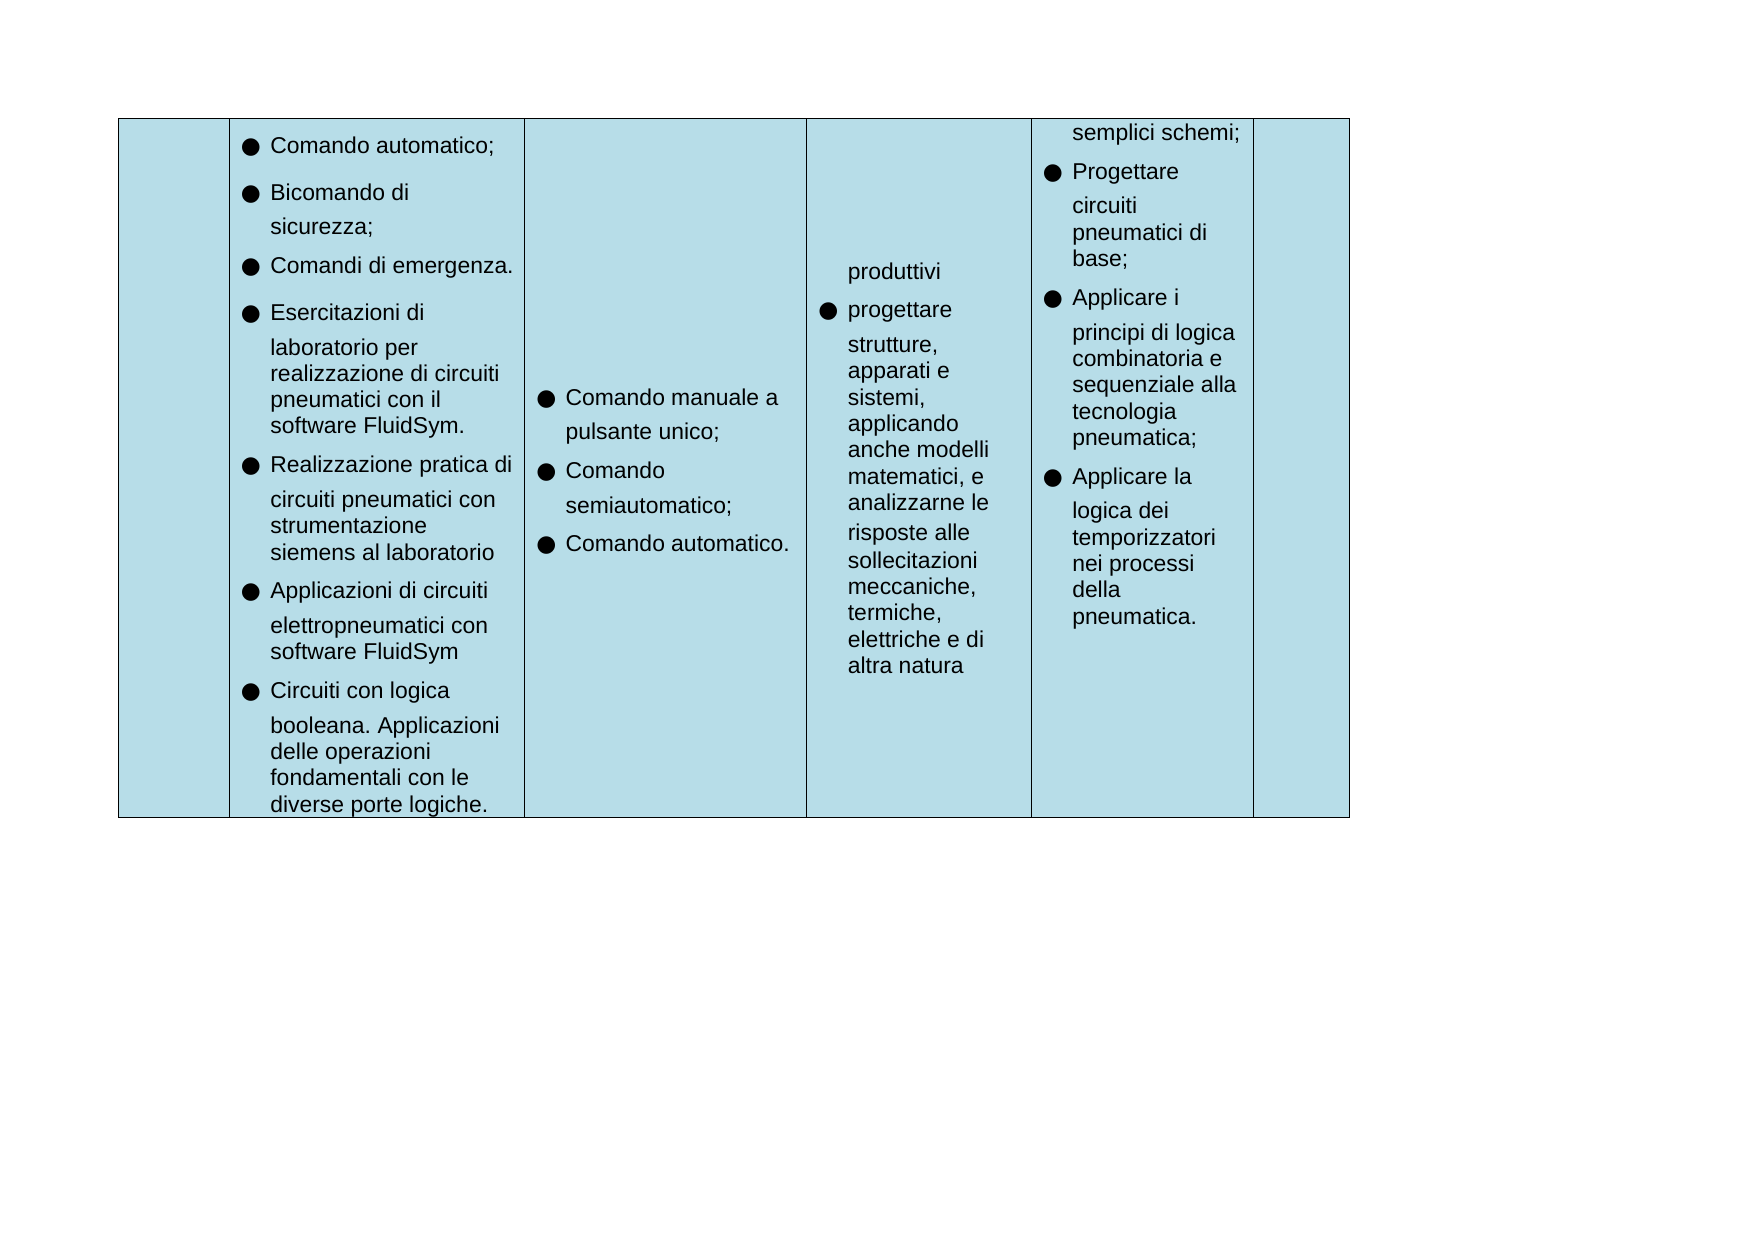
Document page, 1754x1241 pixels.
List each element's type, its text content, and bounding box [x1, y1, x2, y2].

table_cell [525, 119, 806, 817]
table_cell 52 [1254, 119, 1349, 817]
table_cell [807, 119, 1031, 817]
table_cell 3 [119, 119, 229, 817]
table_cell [230, 119, 524, 817]
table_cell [1032, 119, 1253, 817]
